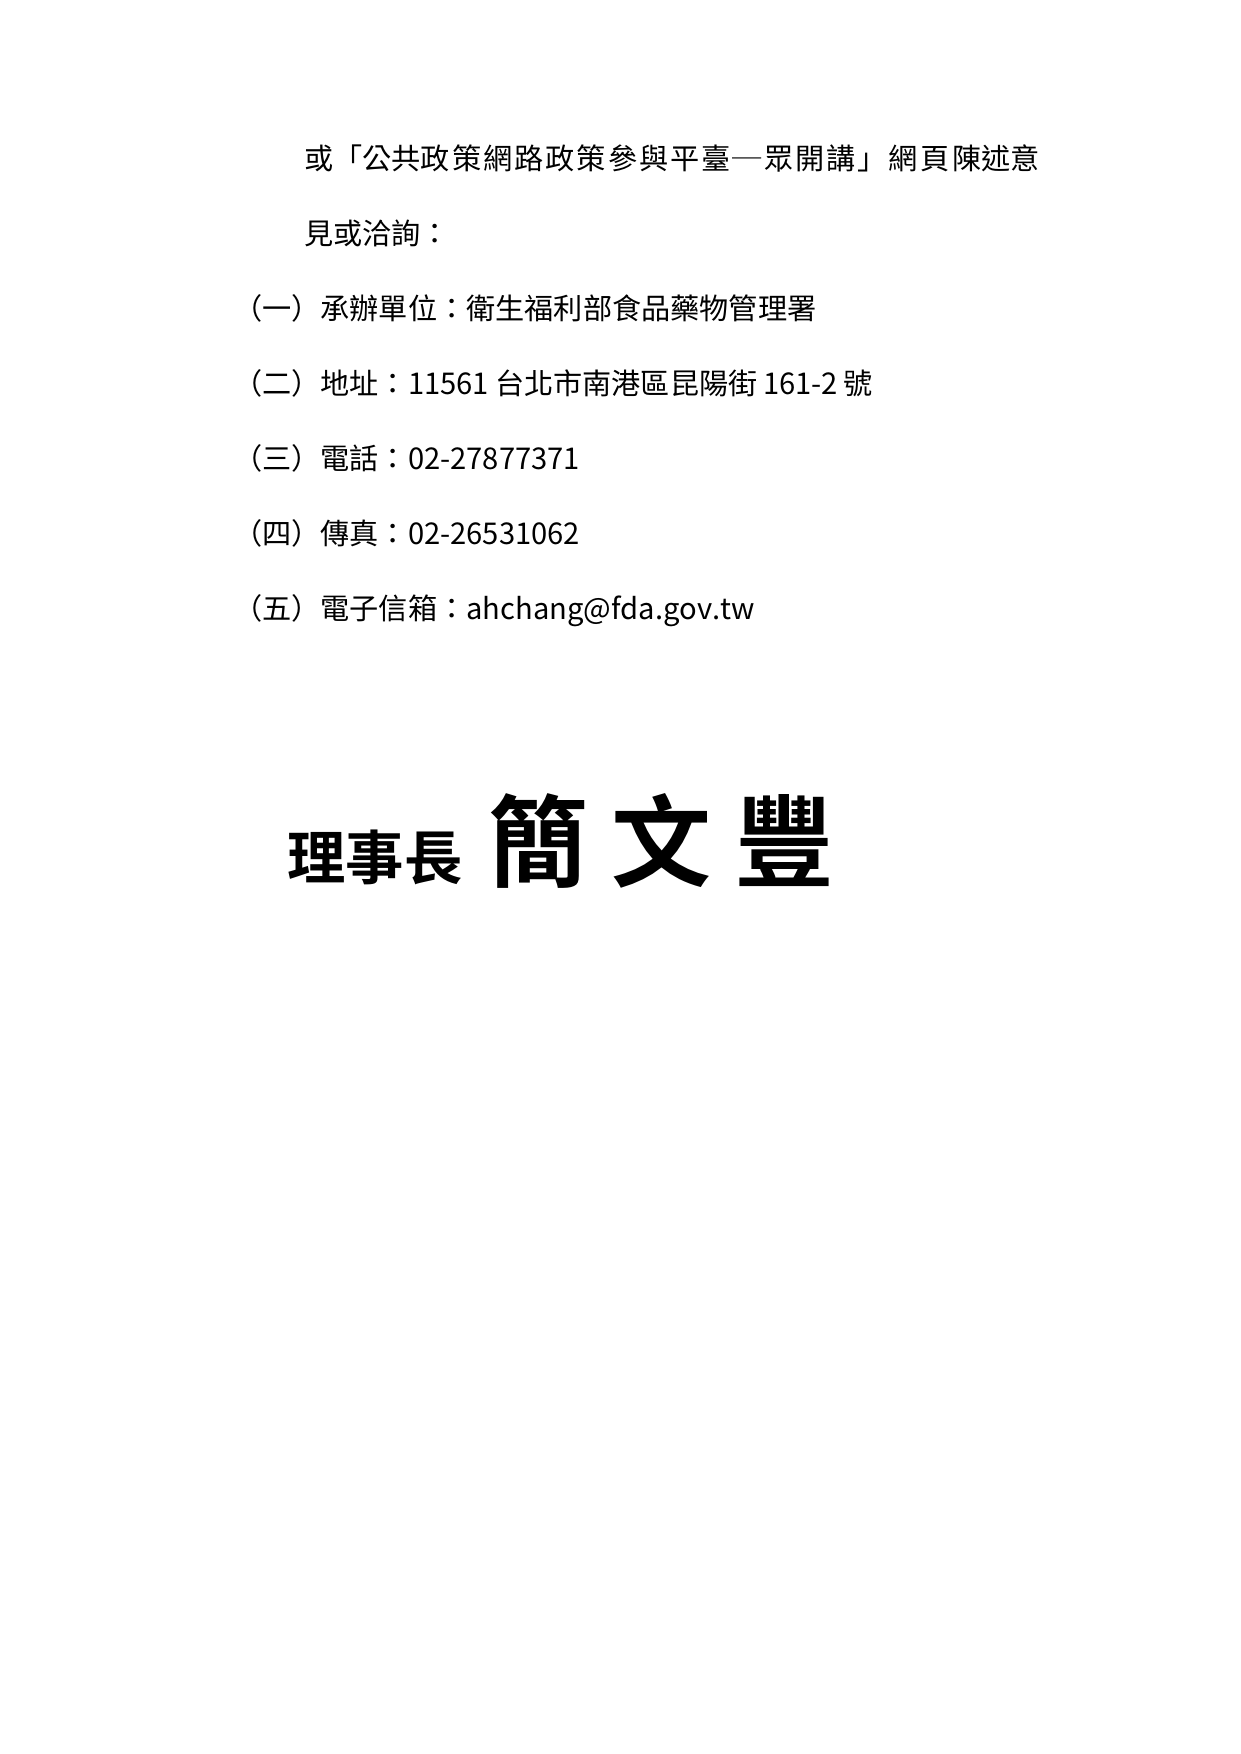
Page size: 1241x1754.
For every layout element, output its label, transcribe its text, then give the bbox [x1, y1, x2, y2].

text （四）傳真：02-26531062 [187, 494, 1053, 569]
text （三）電話：02-27877371 [187, 419, 1053, 494]
text （一）承辦單位：衛生福利部食品藥物管理署 [187, 269, 1053, 344]
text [187, 119, 1053, 269]
text 理事長 簡 文 豐 [287, 763, 1019, 908]
text （二）地址：11561台北市南港區昆陽街161-2號 [187, 344, 1053, 419]
text （五）電子信箱：ahchang@fda.gov.tw [187, 569, 1053, 644]
